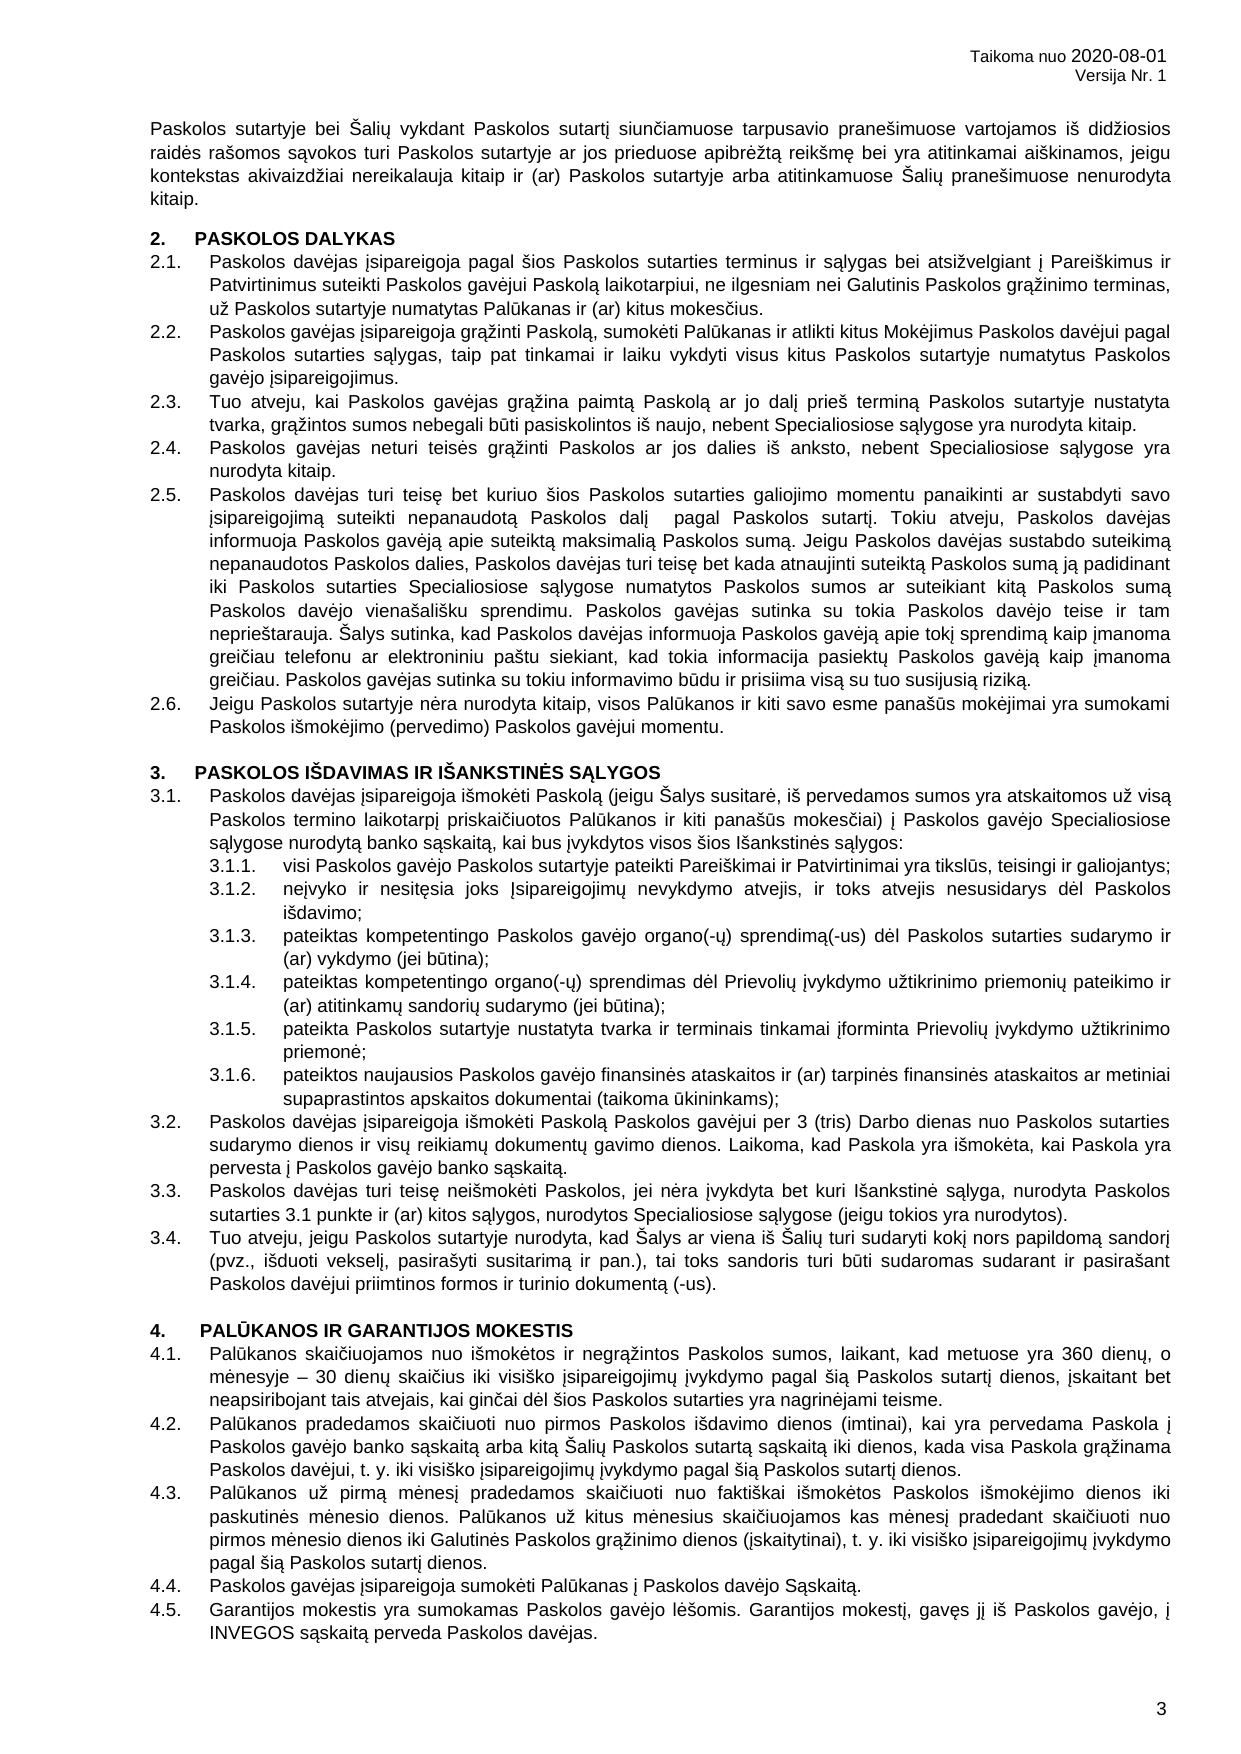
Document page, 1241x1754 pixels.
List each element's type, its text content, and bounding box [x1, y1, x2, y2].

list Paskolos davėjas įsipareigoja išmokėti Paskolą (jeigu Šalys susitarė, iš pervedamos sumos yra atskaitomos už visą Paskolos termino laikotarpį priskaičiuotos Palūkanos ir kiti panašūs mokesčiai) į Paskolos gavėjo Specialiosiose sąlygose nurodytą banko sąskaitą, kai bus įvykdytos visos šios Išankstinės sąlygos: [150, 785, 1171, 853]
list Jeigu Paskolos sutartyje nėra nurodyta kitaip, visos Palūkanos ir kiti savo esme panašūs mokėjimai yra sumokami Paskolos išmokėjimo (pervedimo) Paskolos gavėjui momentu. [150, 692, 1171, 737]
list Garantijos mokestis yra sumokamas Paskolos gavėjo lėšomis. Garantijos mokestį, gavęs jį iš Paskolos gavėjo, į INVEGOS sąskaitą perveda Paskolos davėjas. [150, 1598, 1171, 1643]
list Tuo atveju, kai Paskolos gavėjas grąžina paimtą Paskolą ar jo dalį prieš terminą Paskolos sutartyje nustatyta tvarka, grąžintos sumos nebegali būti pasiskolintos iš naujo, nebent Specialiosiose sąlygose yra nurodyta kitaip. [150, 390, 1171, 435]
list PASKOLOS IŠDAVIMAS IR IŠANKSTINĖS SĄLYGOS [150, 762, 1171, 784]
list Tuo atveju, jeigu Paskolos sutartyje nurodyta, kad Šalys ar viena iš Šalių turi sudaryti kokį nors papildomą sandorį (pvz., išduoti vekselį, pasirašyti susitarimą ir pan.), tai toks sandoris turi būti sudaromas sudarant ir pasirašant Paskolos davėjui priimtinos formos ir turinio dokumentą (-us). [150, 1227, 1171, 1295]
list Paskolos gavėjas įsipareigoja grąžinti Paskolą, sumokėti Palūkanas ir atlikti kitus Mokėjimus Paskolos davėjui pagal Paskolos sutarties sąlygas, taip pat tinkamai ir laiku vykdyti visus kitus Paskolos sutartyje numatytus Paskolos gavėjo įsipareigojimus. [150, 321, 1171, 389]
list visi Paskolos gavėjo Paskolos sutartyje pateikti Pareiškimai ir Patvirtinimai yra tikslūs, teisingi ir galiojantys; [209, 855, 1171, 877]
list Paskolos davėjas turi teisę bet kuriuo šios Paskolos sutarties galiojimo momentu panaikinti ar sustabdyti savo įsipareigojimą suteikti nepanaudotą Paskolos dalį pagal Paskolos sutartį. Tokiu atveju, Paskolos davėjas informuoja Paskolos gavėją apie suteiktą maksimalią Paskolos sumą. Jeigu Paskolos davėjas sustabdo suteikimą nepanaudotos Paskolos dalies, Paskolos davėjas turi teisę bet kada atnaujinti suteiktą Paskolos sumą ją padidinant iki Paskolos sutarties Specialiosiose sąlygose numatytos Paskolos sumos ar suteikiant kitą Paskolos sumą Paskolos davėjo vienašališku sprendimu. Paskolos gavėjas sutinka su tokia Paskolos davėjo teise ir tam neprieštarauja. Šalys sutinka, kad Paskolos davėjas informuoja Paskolos gavėją apie tokį sprendimą kaip įmanoma greičiau telefonu ar elektroniniu paštu siekiant, kad tokia informacija pasiektų Paskolos gavėją kaip įmanoma greičiau. Paskolos gavėjas sutinka su tokiu informavimo būdu ir prisiima visą su tuo susijusią riziką. [150, 483, 1171, 691]
list Palūkanos už pirmą mėnesį pradedamos skaičiuoti nuo faktiškai išmokėtos Paskolos išmokėjimo dienos iki paskutinės mėnesio dienos. Palūkanos už kitus mėnesius skaičiuojamos kas mėnesį pradedant skaičiuoti nuo pirmos mėnesio dienos iki Galutinės Paskolos grąžinimo dienos (įskaitytinai), t. y. iki visiško įsipareigojimų įvykdymo pagal šią Paskolos sutartį dienos. [150, 1482, 1171, 1573]
text Paskolos sutartyje bei Šalių vykdant Paskolos sutartį siunčiamuose tarpusavio pranešimuose vartojamos iš didžiosios raidės rašomos sąvokos turi Paskolos sutartyje ar jos prieduose apibrėžtą reikšmę bei yra atitinkamai aiškinamos, jeigu kontekstas akivaizdžiai nereikalauja kitaip ir (ar) Paskolos sutartyje arba atitinkamuose Šalių pranešimuose nenurodyta kitaip. [150, 118, 1171, 209]
list PASKOLOS DALYKAS [150, 228, 1171, 249]
list Paskolos gavėjas neturi teisės grąžinti Paskolos ar jos dalies iš anksto, nebent Specialiosiose sąlygose yra nurodyta kitaip. [150, 437, 1171, 482]
list Paskolos davėjas įsipareigoja išmokėti Paskolą Paskolos gavėjui per 3 (tris) Darbo dienas nuo Paskolos sutarties sudarymo dienos ir visų reikiamų dokumentų gavimo dienos. Laikoma, kad Paskola yra išmokėta, kai Paskola yra pervesta į Paskolos gavėjo banko sąskaitą. [150, 1111, 1171, 1178]
list Paskolos davėjas įsipareigoja pagal šios Paskolos sutarties terminus ir sąlygas bei atsižvelgiant į Pareiškimus ir Patvirtinimus suteikti Paskolos gavėjui Paskolą laikotarpiui, ne ilgesniam nei Galutinis Paskolos grąžinimo terminas, už Paskolos sutartyje numatytas Palūkanas ir (ar) kitus mokesčius. [150, 251, 1171, 319]
list Palūkanos skaičiuojamos nuo išmokėtos ir negrąžintos Paskolos sumos, laikant, kad metuose yra 360 dienų, o mėnesyje – 30 dienų skaičius iki visiško įsipareigojimų įvykdymo pagal šią Paskolos sutartį dienos, įskaitant bet neapsiribojant tais atvejais, kai ginčai dėl šios Paskolos sutarties yra nagrinėjami teisme. [150, 1343, 1171, 1411]
list pateikta Paskolos sutartyje nustatyta tvarka ir terminais tinkamai įforminta Prievolių įvykdymo užtikrinimo priemonė; [209, 1018, 1171, 1062]
list Paskolos davėjas turi teisę neišmokėti Paskolos, jei nėra įvykdyta bet kuri Išankstinė sąlyga, nurodyta Paskolos sutarties 3.1 punkte ir (ar) kitos sąlygos, nurodytos Specialiosiose sąlygose (jeigu tokios yra nurodytos). [150, 1180, 1171, 1225]
list PALŪKANOS IR GARANTIJOS MOKESTIS [150, 1319, 1171, 1341]
list Palūkanos pradedamos skaičiuoti nuo pirmos Paskolos išdavimo dienos (imtinai), kai yra pervedama Paskola į Paskolos gavėjo banko sąskaitą arba kitą Šalių Paskolos sutartą sąskaitą iki dienos, kada visa Paskola grąžinama Paskolos davėjui, t. y. iki visiško įsipareigojimų įvykdymo pagal šią Paskolos sutartį dienos. [150, 1412, 1171, 1481]
list pateiktas kompetentingo Paskolos gavėjo organo(-ų) sprendimą(-us) dėl Paskolos sutarties sudarymo ir (ar) vykdymo (jei būtina); [209, 925, 1171, 969]
list neįvyko ir nesitęsia joks Įsipareigojimų nevykdymo atvejis, ir toks atvejis nesusidarys dėl Paskolos išdavimo; [209, 878, 1171, 923]
list Paskolos gavėjas įsipareigoja sumokėti Palūkanas į Paskolos davėjo Sąskaitą. [150, 1575, 1171, 1597]
list pateiktas kompetentingo organo(-ų) sprendimas dėl Prievolių įvykdymo užtikrinimo priemonių pateikimo ir (ar) atitinkamų sandorių sudarymo (jei būtina); [209, 971, 1171, 1016]
list pateiktos naujausios Paskolos gavėjo finansinės ataskaitos ir (ar) tarpinės finansinės ataskaitos ar metiniai supaprastintos apskaitos dokumentai (taikoma ūkininkams); [209, 1064, 1171, 1109]
